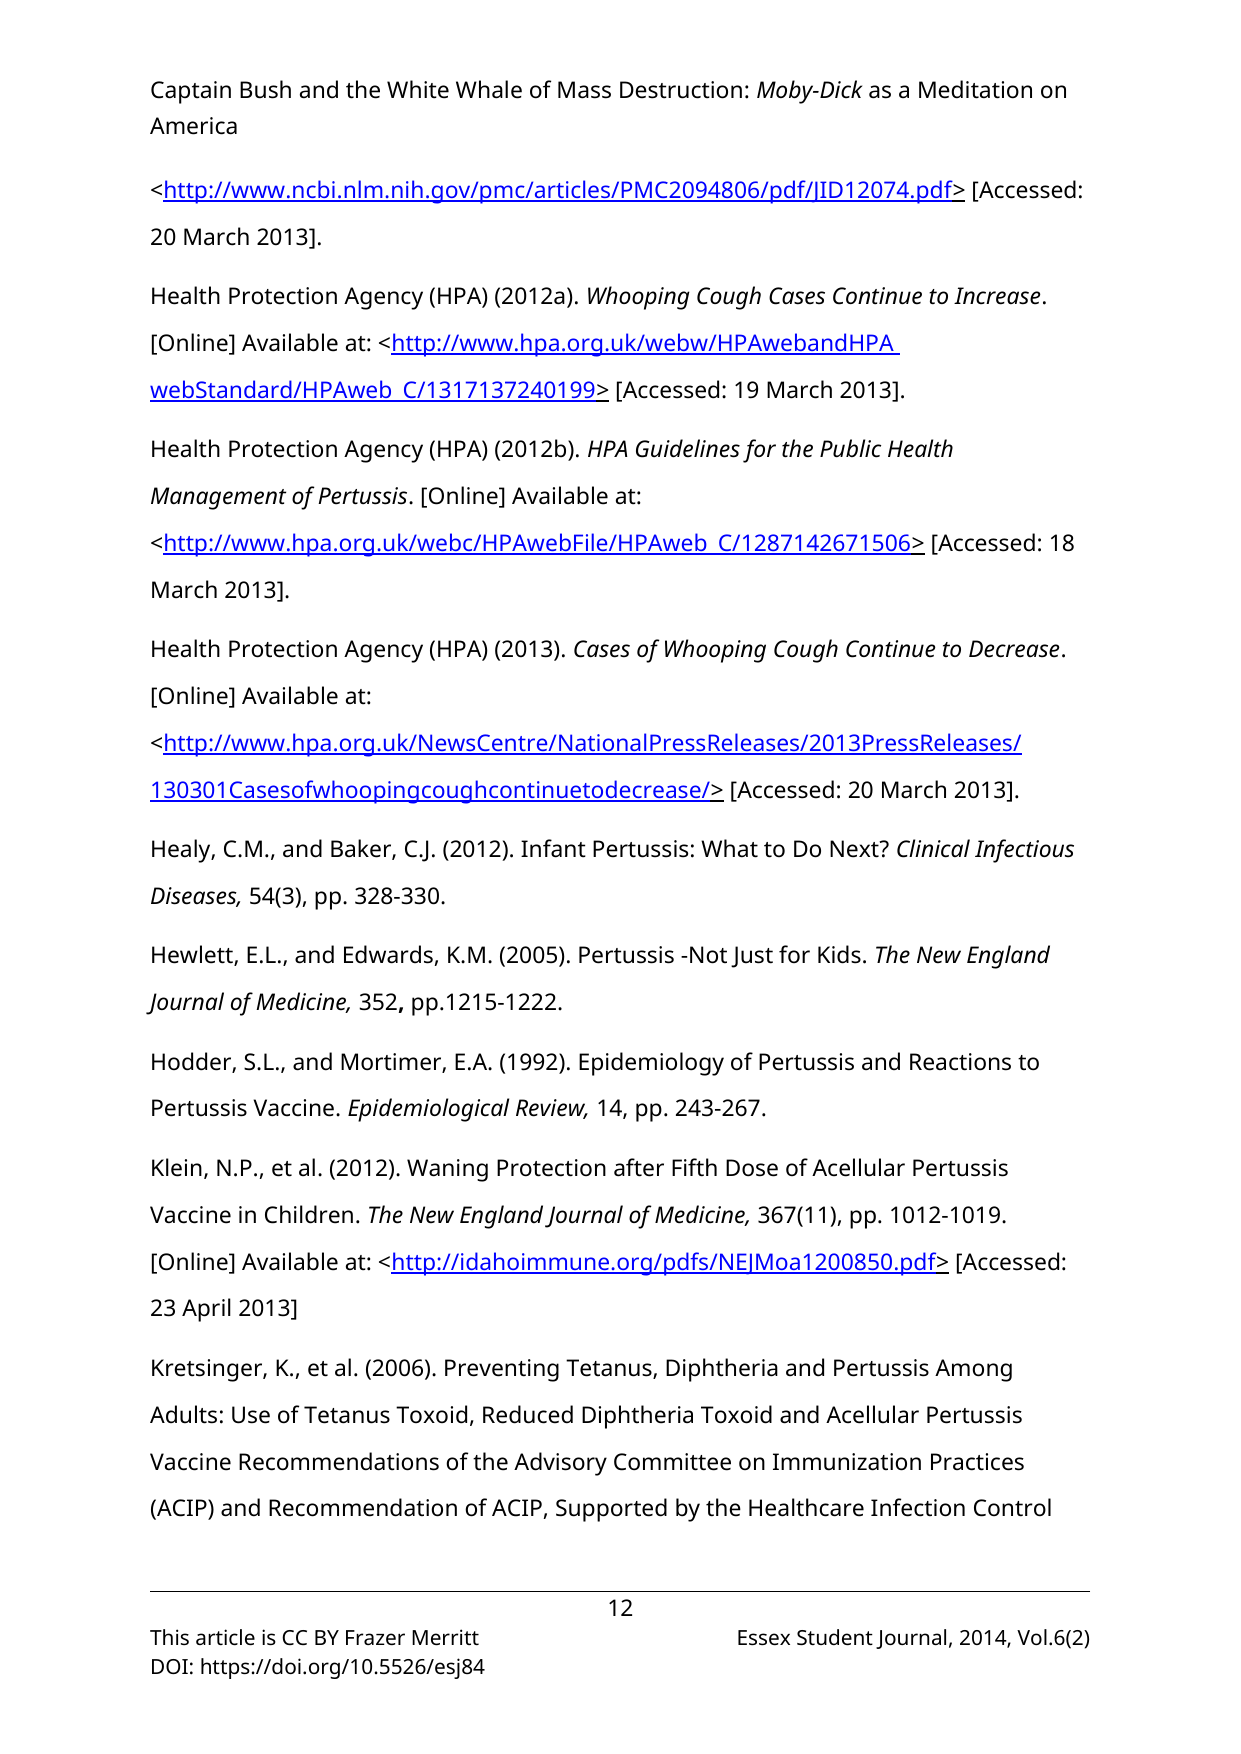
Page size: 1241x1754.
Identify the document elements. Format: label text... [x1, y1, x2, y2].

text Klein, N.P., et al. (2012). Waning Protection after Fifth Dose of Acellular Pertussis Vaccine in Children. The New England Journal of Medicine, 367(11), pp. 1012-1019. [Online] Available at: <http://idahoimmune.org/pdfs/NEJMoa1200850.pdf> [Accessed: 23 April 2013] [150, 1152, 1090, 1324]
text Health Protection Agency (HPA) (2012a). Whooping Cough Cases Continue to Increase. [Online] Available at: <http://www.hpa.org.uk/webw/HPAwebandHPA webStandard/HPAweb_C/1317137240199> [Accessed: 19 March 2013]. [150, 280, 1090, 405]
text Hewlett, E.L., and Edwards, K.M. (2005). Pertussis -Not Just for Kids. The New England Journal of Medicine, 352, pp.1215-1222. [150, 939, 1090, 1017]
text Health Protection Agency (HPA) (2013). Cases of Whooping Cough Continue to Decrease. [Online] Available at: <http://www.hpa.org.uk/NewsCentre/NationalPressReleases/2013PressReleases/130301Casesofwhoopingcoughcontinuetodecrease/> [Accessed: 20 March 2013]. [150, 633, 1090, 805]
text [150, 1352, 1090, 1524]
text Healy, C.M., and Baker, C.J. (2012). Infant Pertussis: What to Do Next? Clinical Infectious Diseases, 54(3), pp. 328-330. [150, 833, 1090, 911]
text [150, 174, 1090, 252]
text Hodder, S.L., and Mortimer, E.A. (1992). Epidemiology of Pertussis and Reactions to Pertussis Vaccine. Epidemiological Review, 14, pp. 243-267. [150, 1046, 1090, 1124]
text Health Protection Agency (HPA) (2012b). HPA Guidelines for the Public Health Management of Pertussis. [Online] Available at: <http://www.hpa.org.uk/webc/HPAwebFile/HPAweb_C/1287142671506> [Accessed: 18 March 2013]. [150, 433, 1090, 605]
